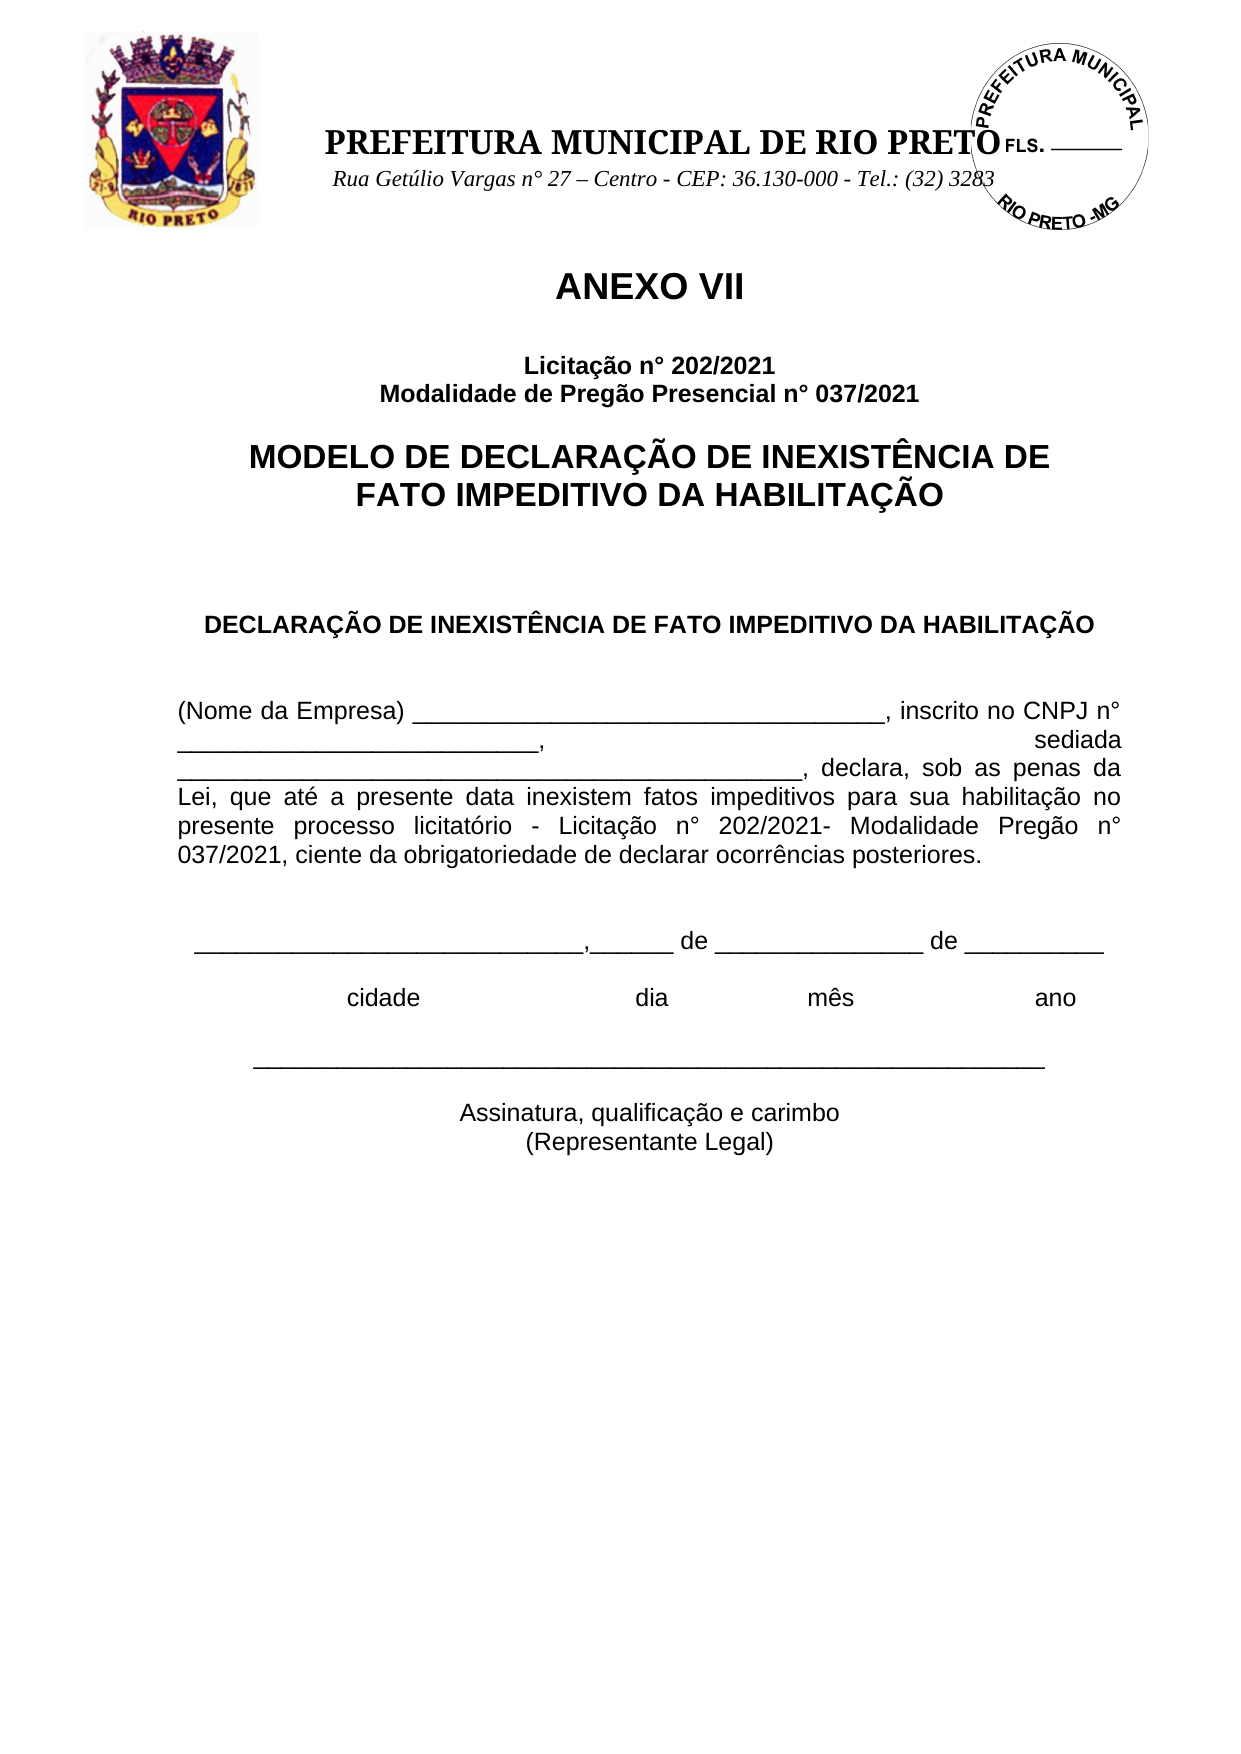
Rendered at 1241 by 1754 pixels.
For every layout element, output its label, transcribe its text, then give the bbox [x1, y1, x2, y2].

text MODELO DE DECLARAÇÃO DE INEXISTÊNCIA DE [177, 437, 1122, 475]
text ____________________________,______ de _______________ de __________ [177, 926, 1122, 955]
text ANEXO VII [177, 264, 1122, 307]
text _________________________________________________________ [177, 1041, 1122, 1070]
text (Representante Legal) [177, 1127, 1122, 1156]
text DECLARAÇÃO DE INEXISTÊNCIA DE FATO IMPEDITIVO DA HABILITAÇÃO [177, 610, 1122, 638]
picture [970, 43, 1149, 230]
text Modalidade de Pregão Presencial n° 037/2021 [177, 379, 1122, 408]
text Licitação n° 202/2021 [177, 351, 1122, 379]
text (Nome da Empresa) __________________________________, inscrito no CNPJ n° __________________________, sediada _____________________________________________, declara, sob as penas da Lei, que até a presente data inexistem fatos impeditivos para sua habilitação no presente processo licitatório - Licitação n° 202/2021- Modalidade Pregão n° 037/2021, ciente da obrigatoriedade de declarar ocorrências posteriores. [177, 696, 1122, 868]
text cidade dia mês ano [177, 983, 1122, 1012]
text FATO IMPEDITIVO DA HABILITAÇÃO [177, 475, 1122, 514]
text Assinatura, qualificação e carimbo [177, 1098, 1122, 1127]
picture [84, 31, 258, 230]
